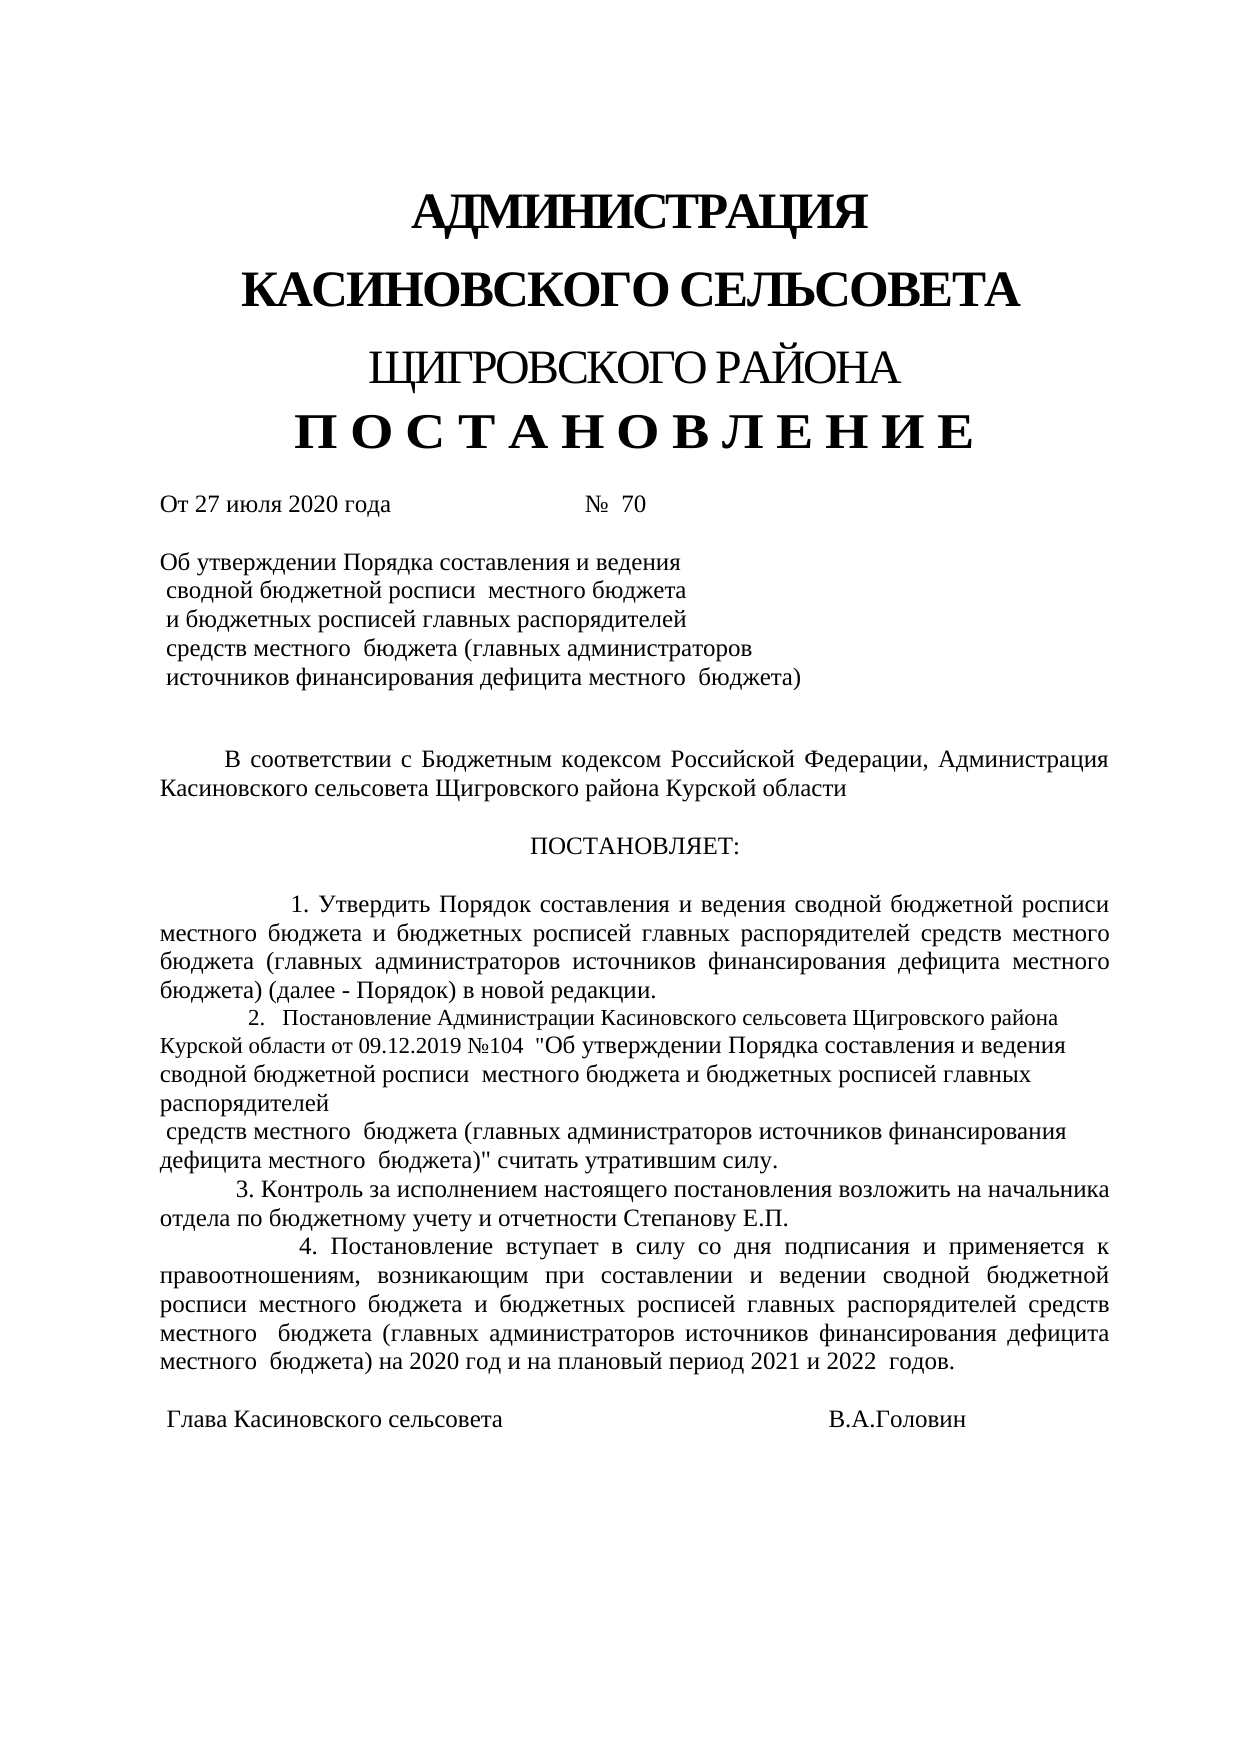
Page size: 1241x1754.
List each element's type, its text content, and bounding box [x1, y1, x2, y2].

text сводной бюджетной росписи местного бюджета [159, 575, 1110, 604]
text ПОСТАНОВЛЯЕТ: [159, 831, 1110, 860]
text Об утверждении Порядка составления и ведения [159, 547, 1110, 575]
text АДМИНИСТРАЦИЯ [316, 183, 966, 240]
text 4. Постановление вступает в силу со дня подписания и применяется к правоотношениям, возникающим при составлении и ведении сводной бюджетной росписи местного бюджета и бюджетных росписей главных распорядителей средств местного бюджета (главных администраторов источников финансирования дефицита местного бюджета) на 2020 год и на плановый период 2021 и 2022 годов. [159, 1231, 1110, 1375]
text 3. Контроль за исполнением настоящего постановления возложить на начальника отдела по бюджетному учету и отчетности Степанову Е.П. [159, 1174, 1110, 1231]
text средств местного бюджета (главных администраторов источников финансирования дефицита местного бюджета)" считать утратившим силу. [159, 1116, 1110, 1174]
text Глава Касиновского сельсовета В.А.Головин [159, 1404, 1110, 1433]
text и бюджетных росписей главных распорядителей [159, 604, 1110, 633]
text КАСИНОВСКОГО СЕЛЬСОВЕТА [159, 261, 1104, 318]
text средств местного бюджета (главных администраторов [159, 633, 1110, 662]
text В соответствии с Бюджетным кодексом Российской Федерации, Администрация Касиновского сельсовета Щигровского района Курской области [159, 744, 1110, 802]
text ЩИГРОВСКОГО РАЙОНА ПОСТАНОВЛЕНИЕ [159, 339, 1110, 460]
text От 27 июля 2020 года № 70 [159, 489, 1110, 518]
text 1. Утвердить Порядок составления и ведения сводной бюджетной росписи местного бюджета и бюджетных росписей главных распорядителей средств местного бюджета (главных администраторов источников финансирования дефицита местного бюджета) (далее - Порядок) в новой редакции. [159, 889, 1110, 1004]
text источников финансирования дефицита местного бюджета) [159, 662, 1110, 690]
text 2. Постановление Администрации Касиновского сельсовета Щигровского района Курской области от 09.12.2019 №104 "Об утверждении Порядка составления и ведения сводной бюджетной росписи местного бюджета и бюджетных росписей главных распорядителей [159, 1004, 1110, 1116]
